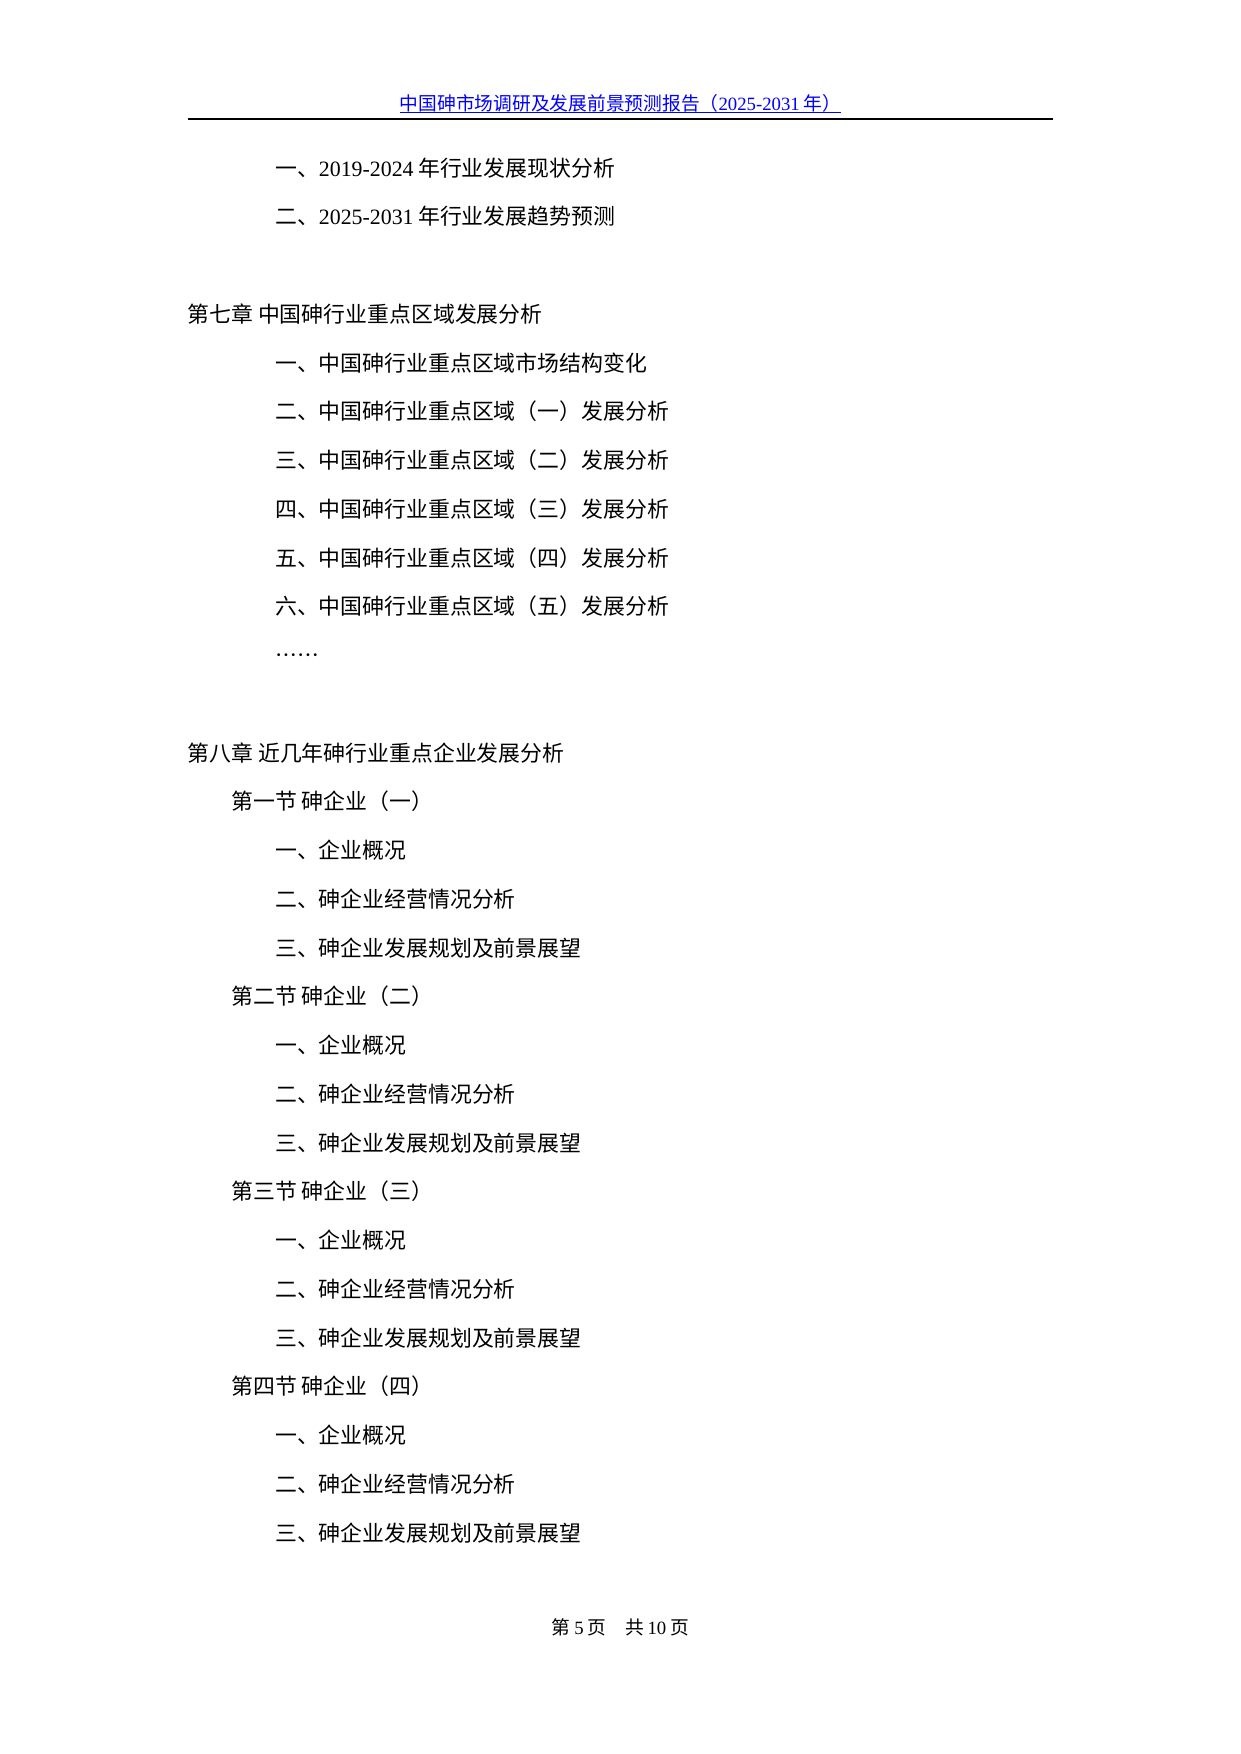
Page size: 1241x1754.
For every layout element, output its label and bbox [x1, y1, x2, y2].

text [187, 150, 1053, 1548]
